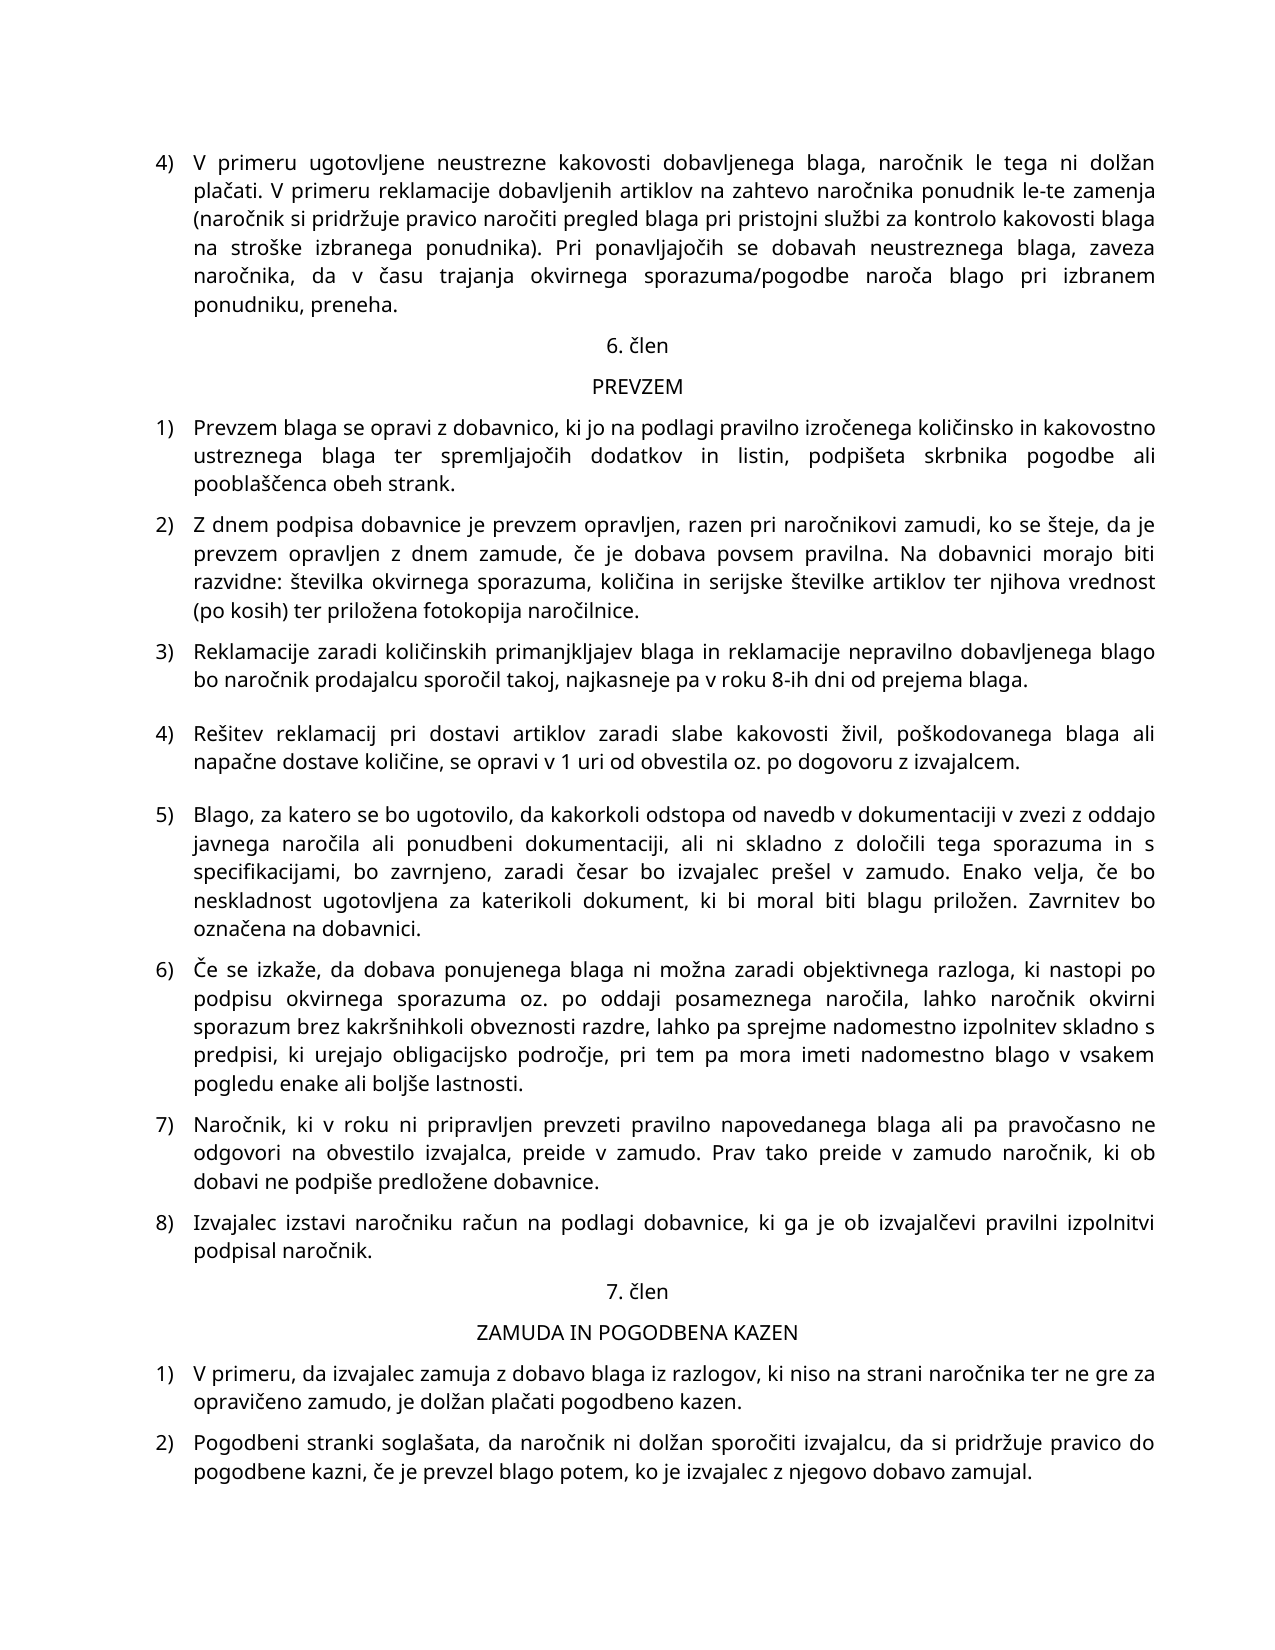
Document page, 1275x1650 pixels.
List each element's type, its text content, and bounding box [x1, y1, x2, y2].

text 7. člen [118, 1277, 1157, 1306]
list Prevzem blaga se opravi z dobavnico, ki jo na podlagi pravilno izročenega količinsko in kakovostno ustreznega blaga ter spremljajočih dodatkov in listin, podpišeta skrbnika pogodbe ali pooblaščenca obeh strank. [155, 413, 1157, 498]
list Rešitev reklamacij pri dostavi artiklov zaradi slabe kakovosti živil, poškodovanega blaga ali napačne dostave količine, se opravi v 1 uri od obvestila oz. po dogovoru z izvajalcem. [155, 719, 1157, 776]
list Z dnem podpisa dobavnice je prevzem opravljen, razen pri naročnikovi zamudi, ko se šteje, da je prevzem opravljen z dnem zamude, če je dobava povsem pravilna. Na dobavnici morajo biti razvidne: številka okvirnega sporazuma, količina in serijske številke artiklov ter njihova vrednost (po kosih) ter priložena fotokopija naročilnice. [155, 511, 1157, 624]
text PREVZEM [118, 372, 1157, 400]
list Reklamacije zaradi količinskih primanjkljajev blaga in reklamacije nepravilno dobavljenega blago bo naročnik prodajalcu sporočil takoj, najkasneje pa v roku 8-ih dni od prejema blaga. [155, 637, 1157, 694]
list Izvajalec izstavi naročniku račun na podlagi dobavnice, ki ga je ob izvajalčevi pravilni izpolnitvi podpisal naročnik. [155, 1208, 1157, 1264]
list Pogodbeni stranki soglašata, da naročnik ni dolžan sporočiti izvajalcu, da si pridržuje pravico do pogodbene kazni, če je prevzel blago potem, ko je izvajalec z njegovo dobavo zamujal. [155, 1428, 1157, 1485]
list Blago, za katero se bo ugotovilo, da kakorkoli odstopa od navedb v dokumentaciji v zvezi z oddajo javnega naročila ali ponudbeni dokumentaciji, ali ni skladno z določili tega sporazuma in s specifikacijami, bo zavrnjeno, zaradi česar bo izvajalec prešel v zamudo. Enako velja, če bo neskladnost ugotovljena za katerikoli dokument, ki bi moral biti blagu priložen. Zavrnitev bo označena na dobavnici. [155, 801, 1157, 943]
list V primeru, da izvajalec zamuja z dobavo blaga iz razlogov, ki niso na strani naročnika ter ne gre za opravičeno zamudo, je dolžan plačati pogodbeno kazen. [155, 1359, 1157, 1416]
list V primeru ugotovljene neustrezne kakovosti dobavljenega blaga, naročnik le tega ni dolžan plačati. V primeru reklamacije dobavljenih artiklov na zahtevo naročnika ponudnik le-te zamenja (naročnik si pridržuje pravico naročiti pregled blaga pri pristojni službi za kontrolo kakovosti blaga na stroške izbranega ponudnika). Pri ponavljajočih se dobavah neustreznega blaga, zaveza naročnika, da v času trajanja okvirnega sporazuma/pogodbe naroča blago pri izbranem ponudniku, preneha. [155, 148, 1157, 318]
text 6. člen [118, 331, 1157, 359]
text ZAMUDA IN POGODBENA KAZEN [118, 1318, 1157, 1346]
list Naročnik, ki v roku ni pripravljen prevzeti pravilno napovedanega blaga ali pa pravočasno ne odgovori na obvestilo izvajalca, preide v zamudo. Prav tako preide v zamudo naročnik, ki ob dobavi ne podpiše predložene dobavnice. [155, 1110, 1157, 1195]
list Če se izkaže, da dobava ponujenega blaga ni možna zaradi objektivnega razloga, ki nastopi po podpisu okvirnega sporazuma oz. po oddaji posameznega naročila, lahko naročnik okvirni sporazum brez kakršnihkoli obveznosti razdre, lahko pa sprejme nadomestno izpolnitev skladno s predpisi, ki urejajo obligacijsko področje, pri tem pa mora imeti nadomestno blago v vsakem pogledu enake ali boljše lastnosti. [155, 955, 1157, 1097]
